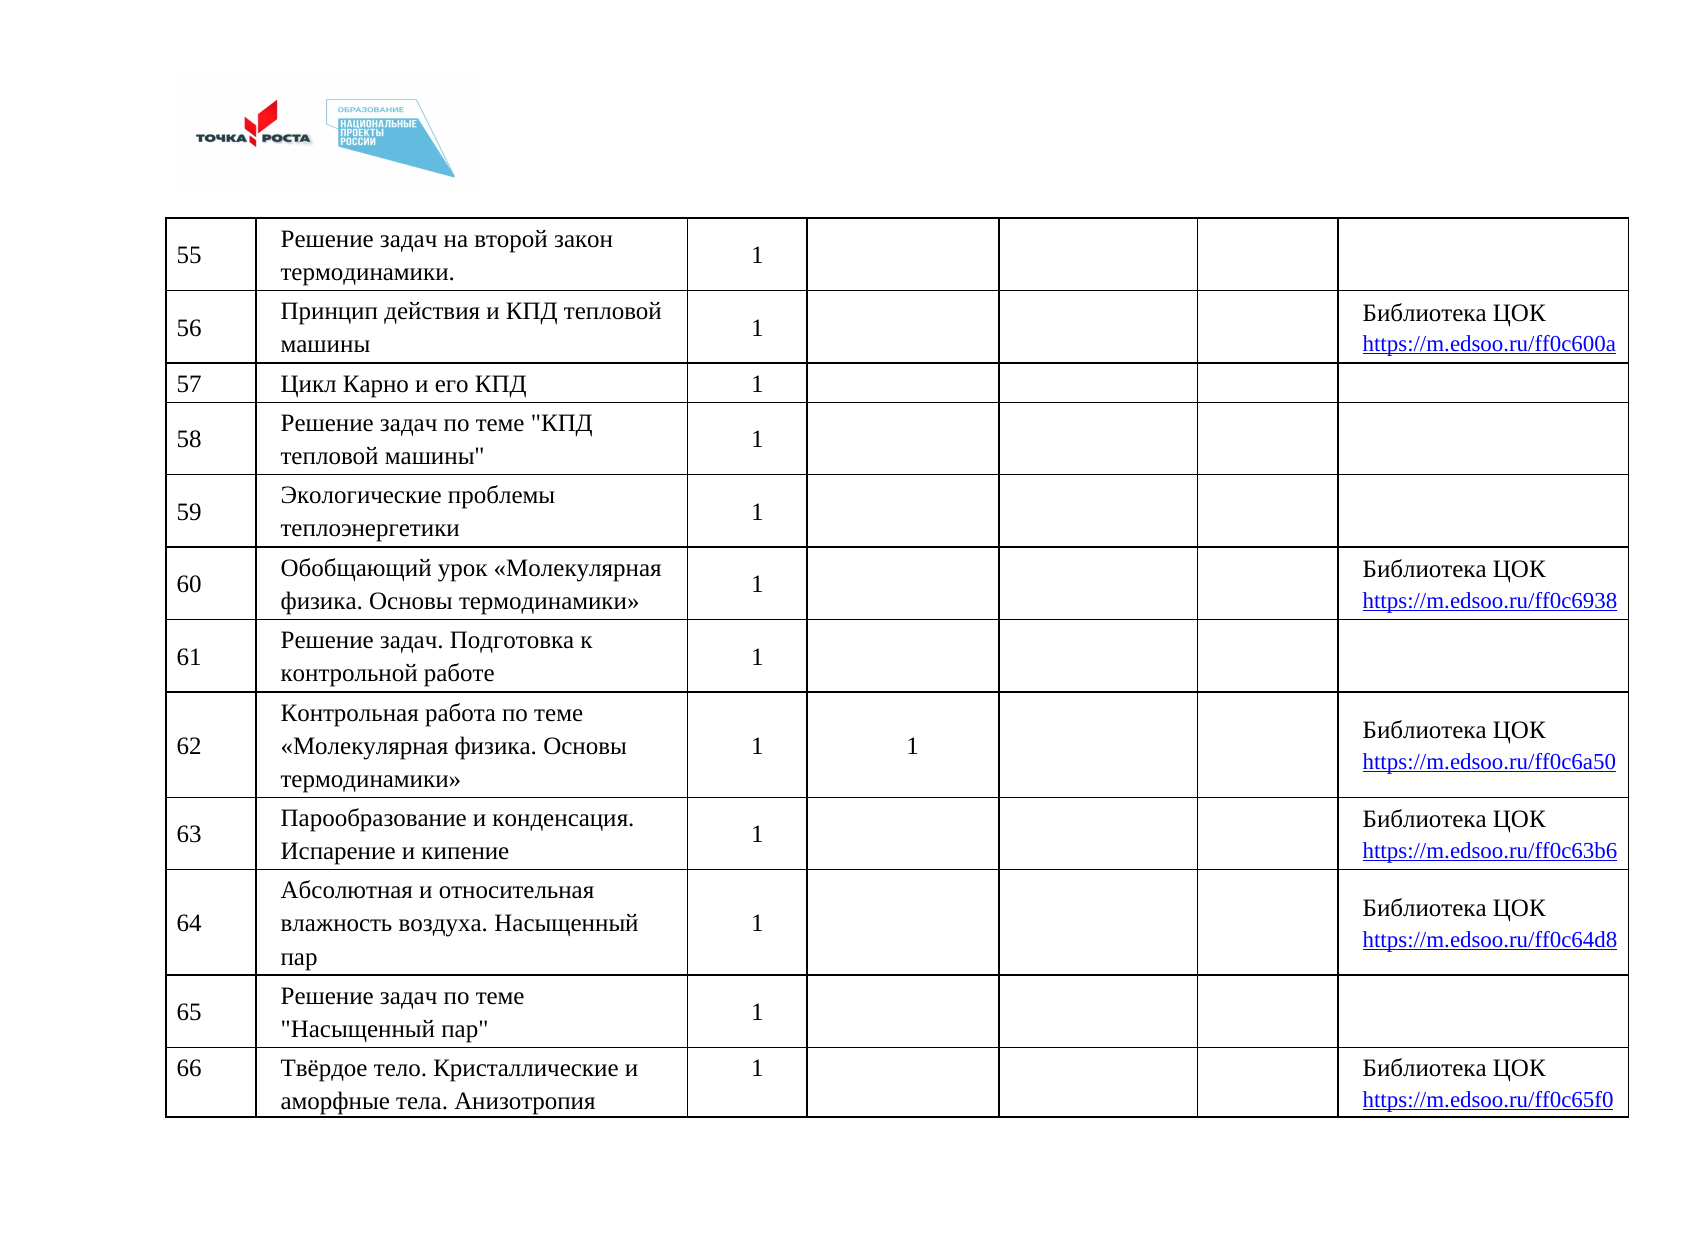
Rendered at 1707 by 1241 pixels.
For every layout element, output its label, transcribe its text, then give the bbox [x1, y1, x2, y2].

table_cell 1 [688, 620, 806, 691]
table_cell 64 [167, 870, 255, 974]
table_cell Библиотека ЦОК https://m.edsoo.ru/ff0c6938 [1339, 548, 1628, 618]
table_cell Решение задач. Подготовка к контрольной работе [257, 620, 687, 691]
table_cell 1 [688, 364, 806, 401]
table_cell [808, 475, 998, 546]
table_cell [808, 364, 998, 401]
table_cell Цикл Карно и его КПД [257, 364, 687, 401]
table_cell [1198, 548, 1337, 618]
table_cell 1 [688, 1048, 806, 1116]
table_cell 55 [167, 219, 255, 289]
table_cell Библиотека ЦОК https://m.edsoo.ru/ff0c6a50 [1339, 693, 1628, 796]
table_cell [1198, 798, 1337, 869]
table_cell [808, 976, 998, 1047]
table_cell 61 [167, 620, 255, 691]
table_cell [1000, 620, 1197, 691]
table_cell [1000, 976, 1197, 1047]
table_cell Решение задач на второй закон термодинамики. [257, 219, 687, 289]
table_cell 1 [688, 403, 806, 474]
table_cell [808, 403, 998, 474]
table_cell [1000, 291, 1197, 362]
table_cell Контрольная работа по теме «Молекулярная физика. Основы термодинамики» [257, 693, 687, 796]
table_cell [1198, 1048, 1337, 1116]
table_cell [1000, 870, 1197, 974]
table_cell [1000, 364, 1197, 401]
table_cell 56 [167, 291, 255, 362]
table_cell 59 [167, 475, 255, 546]
table_cell 66 [167, 1048, 255, 1116]
table_cell 62 [167, 693, 255, 796]
table_cell [1000, 403, 1197, 474]
table_cell Абсолютная и относительная влажность воздуха. Насыщенный пар [257, 870, 687, 974]
table_cell [1198, 693, 1337, 796]
table_cell 1 [688, 870, 806, 974]
table_cell 1 [688, 693, 806, 796]
table_cell 1 [688, 548, 806, 618]
table_cell [808, 870, 998, 974]
table_cell [1339, 219, 1628, 289]
table_cell Принцип действия и КПД тепловой машины [257, 291, 687, 362]
table_cell [1198, 475, 1337, 546]
table_cell [1198, 291, 1337, 362]
table_cell 1 [688, 475, 806, 546]
table_cell 63 [167, 798, 255, 869]
table_cell Решение задач по теме "Насыщенный пар" [257, 976, 687, 1047]
table_cell [808, 798, 998, 869]
table_cell [1000, 798, 1197, 869]
table_cell Парообразование и конденсация. Испарение и кипение [257, 798, 687, 869]
table_cell Библиотека ЦОК https://m.edsoo.ru/ff0c64d8 [1339, 870, 1628, 974]
table_cell [1000, 219, 1197, 289]
table_cell [1339, 364, 1628, 401]
table_cell 58 [167, 403, 255, 474]
table_cell Библиотека ЦОК https://m.edsoo.ru/ff0c65f0 [1339, 1048, 1628, 1116]
table_cell [1198, 620, 1337, 691]
table_cell Библиотека ЦОК https://m.edsoo.ru/ff0c600a [1339, 291, 1628, 362]
table_cell [1339, 475, 1628, 546]
table_cell [1198, 870, 1337, 974]
table_cell 60 [167, 548, 255, 618]
table_cell [1000, 548, 1197, 618]
table_cell [1198, 364, 1337, 401]
table_cell Библиотека ЦОК https://m.edsoo.ru/ff0c63b6 [1339, 798, 1628, 869]
table_cell [1339, 403, 1628, 474]
table_cell [808, 1048, 998, 1116]
table_cell [1000, 475, 1197, 546]
table_cell [1339, 976, 1628, 1047]
table_cell 1 [688, 976, 806, 1047]
table_cell 65 [167, 976, 255, 1047]
table_cell [808, 548, 998, 618]
table_cell [1198, 219, 1337, 289]
table_cell [1000, 693, 1197, 796]
table_cell Экологические проблемы теплоэнергетики [257, 475, 687, 546]
table_cell [808, 291, 998, 362]
table_cell [1198, 976, 1337, 1047]
table_cell [808, 620, 998, 691]
table_cell 1 [688, 219, 806, 289]
table_cell Решение задач по теме "КПД тепловой машины" [257, 403, 687, 474]
table_cell 1 [688, 291, 806, 362]
table_cell [1000, 1048, 1197, 1116]
table_cell 1 [808, 693, 998, 796]
table_cell [808, 219, 998, 289]
table_cell [1198, 403, 1337, 474]
table_cell Обобщающий урок «Молекулярная физика. Основы термодинамики» [257, 548, 687, 618]
table_cell 1 [688, 798, 806, 869]
picture [177, 75, 477, 193]
table_cell 57 [167, 364, 255, 401]
table_cell Твёрдое тело. Кристаллические и аморфные тела. Анизотропия свойств кристаллов. Жидкие кристаллы. Современные материалы [257, 1048, 687, 1116]
table_cell [1339, 620, 1628, 691]
